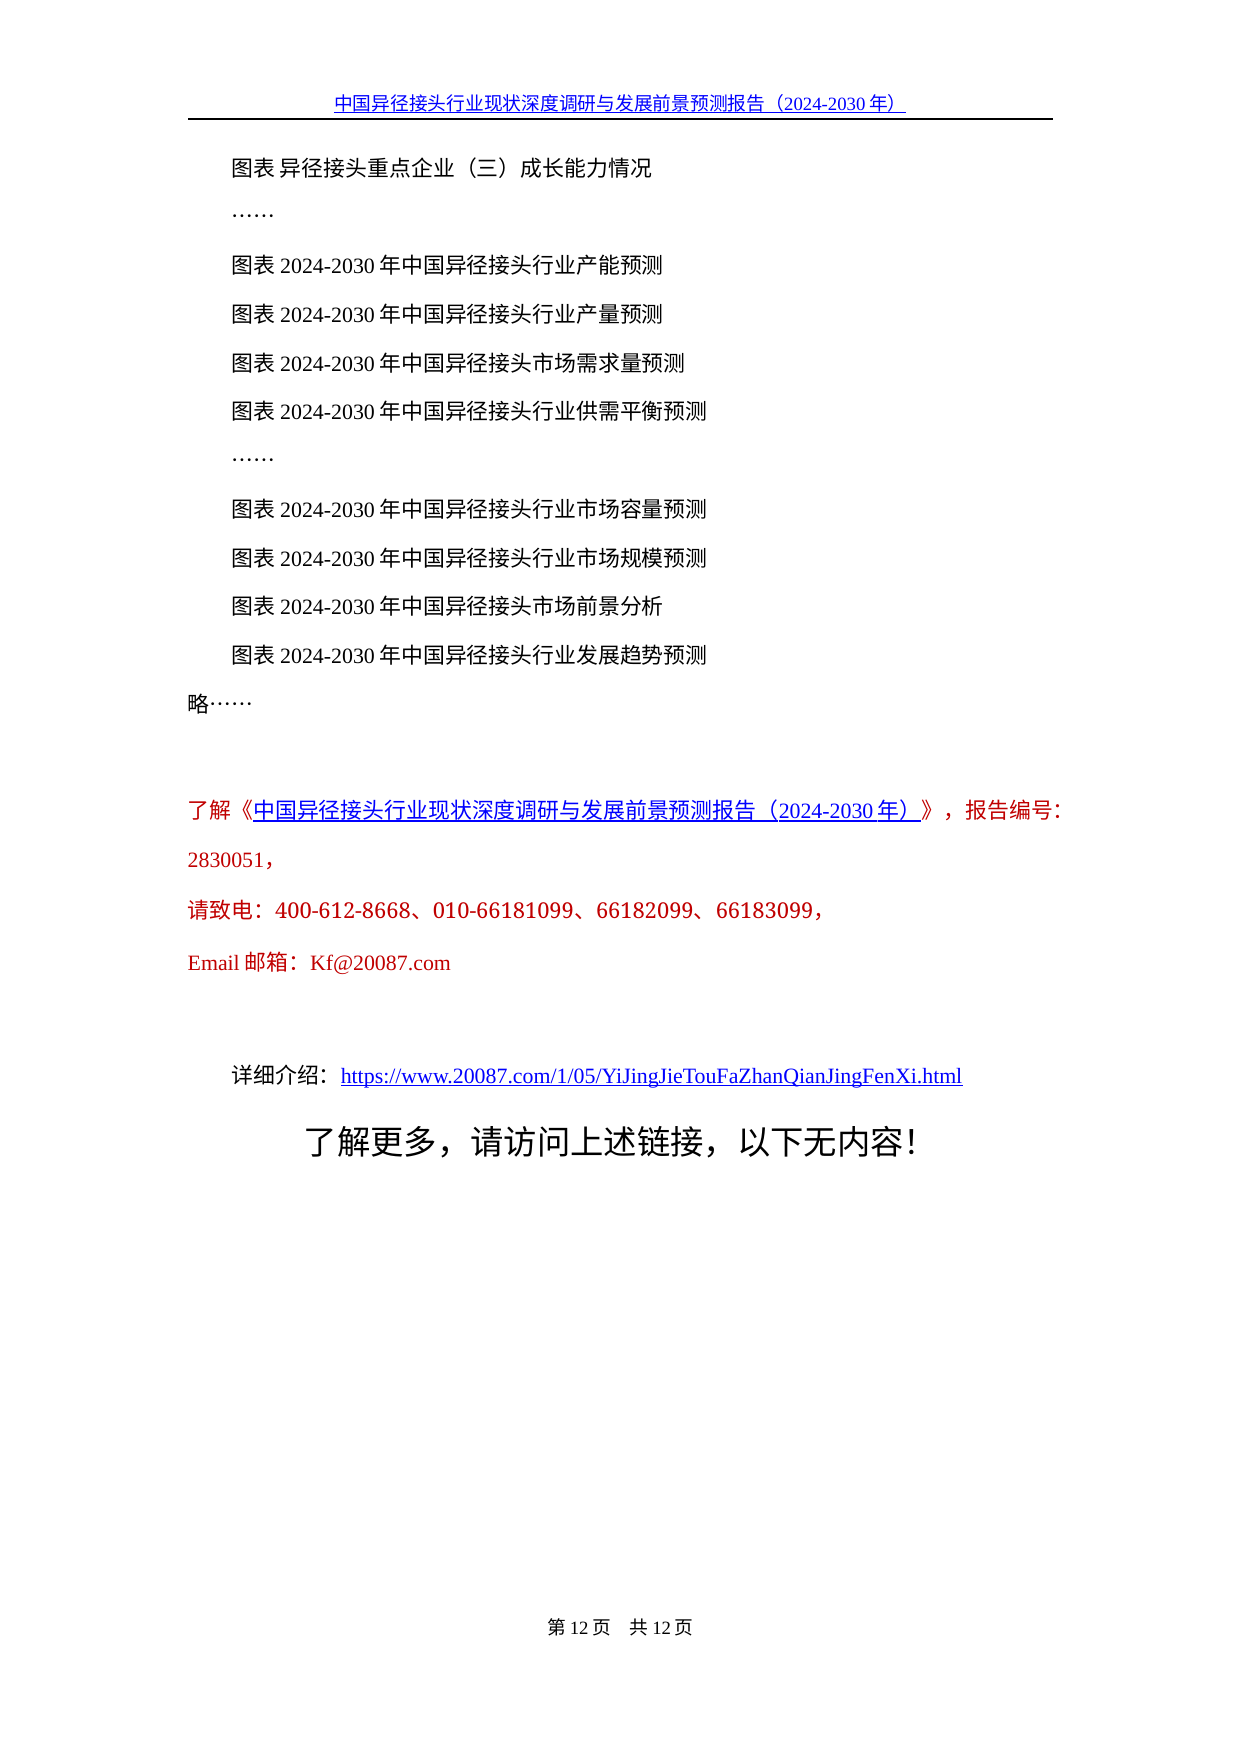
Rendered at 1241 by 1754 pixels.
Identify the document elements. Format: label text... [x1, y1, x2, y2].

text 了解《中国异径接头行业现状深度调研与发展前景预测报告（2024-2030年）》，报告编号：2830051， [187, 793, 1053, 874]
text Email邮箱：Kf@20087.com [187, 945, 1053, 977]
text 详细介绍：https://www.20087.com/1/05/YiJingJieTouFaZhanQianJingFenXi.html [187, 1058, 1053, 1090]
title 了解更多，请访问上述链接，以下无内容！ [187, 1108, 1053, 1173]
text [187, 150, 1053, 719]
text 请致电：400-612-8668、010-66181099、66182099、66183099， [187, 893, 1053, 926]
